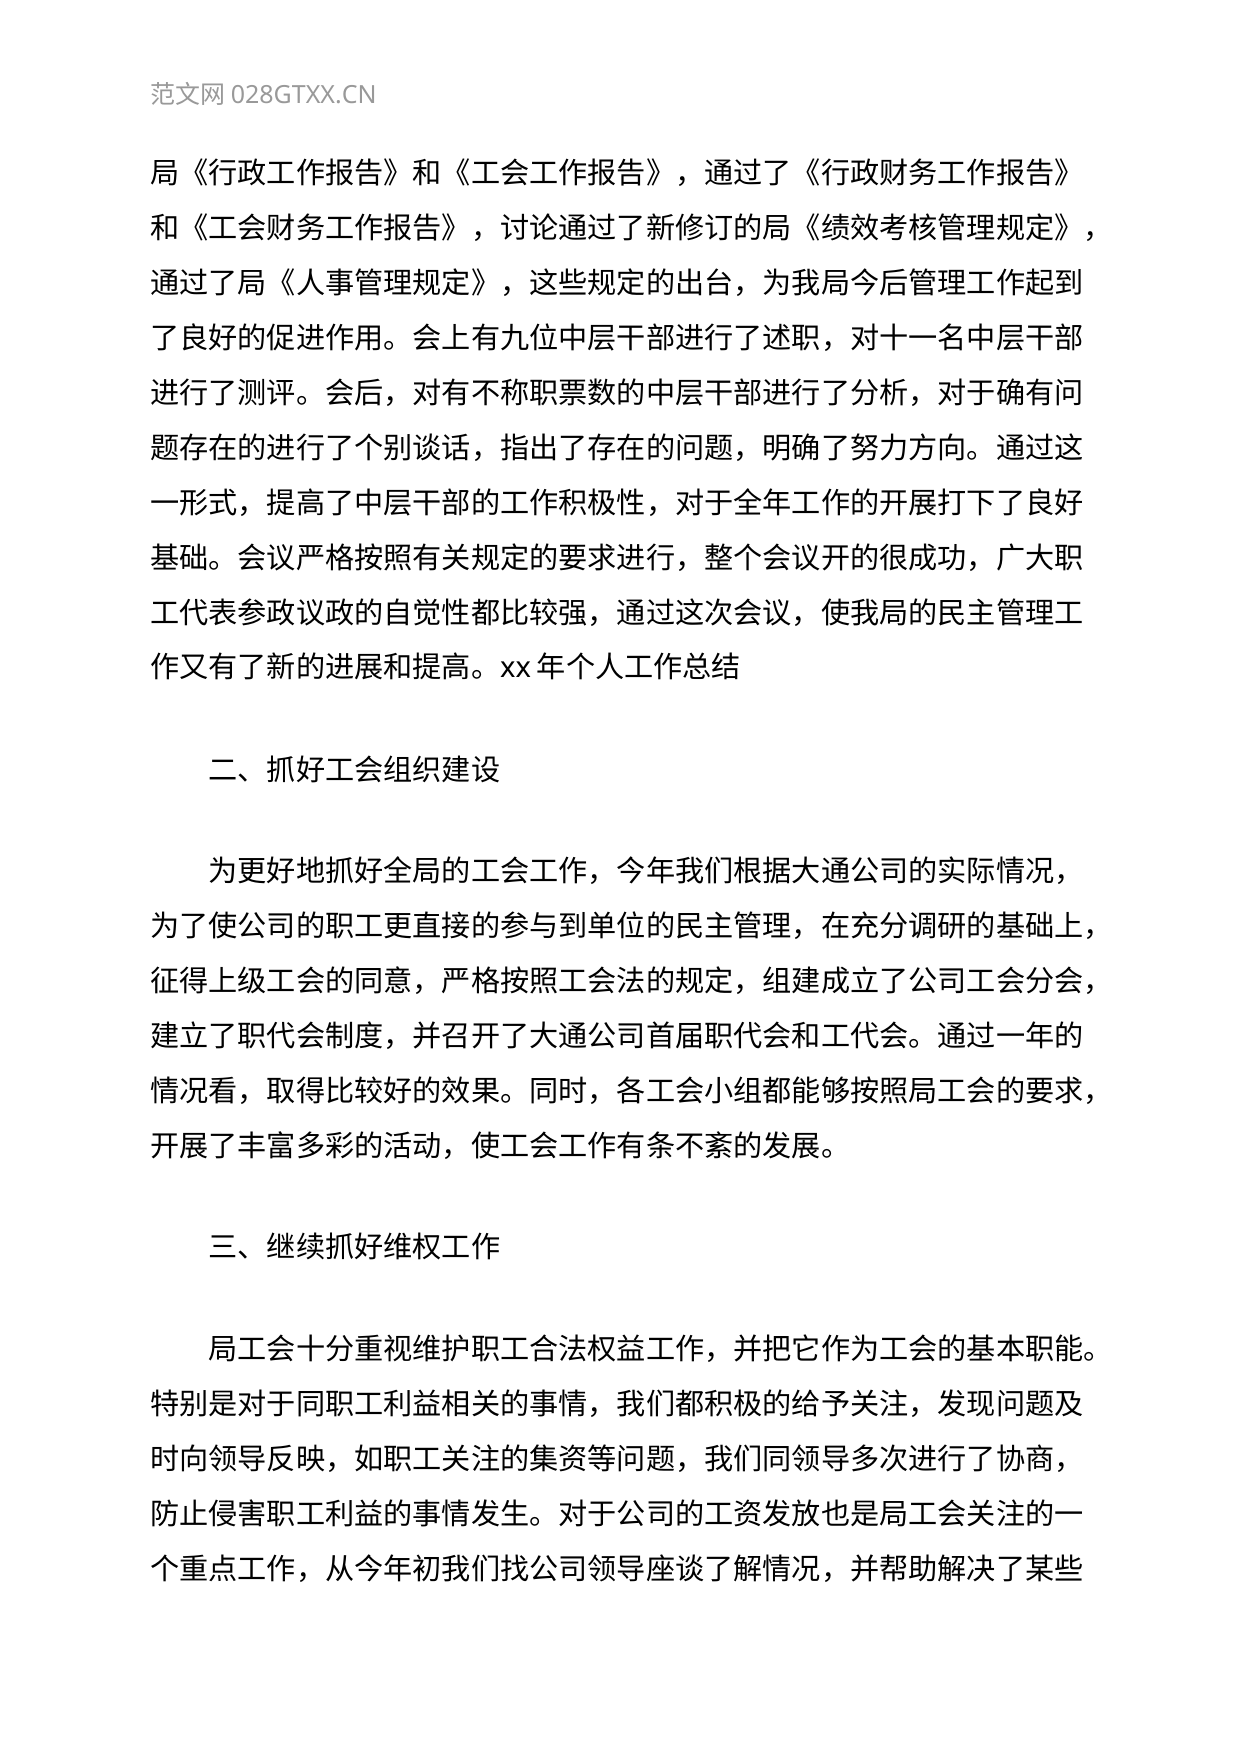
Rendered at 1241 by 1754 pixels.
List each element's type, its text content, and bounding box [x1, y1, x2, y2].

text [150, 150, 1090, 686]
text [150, 1326, 1090, 1588]
text 三、继续抓好维权工作 [150, 1224, 1090, 1266]
text 为更好地抓好全局的工会工作，今年我们根据大通公司的实际情况，为了使公司的职工更直接的参与到单位的民主管理，在充分调研的基础上，征得上级工会的同意，严格按照工会法的规定，组建成立了公司工会分会，建立了职代会制度，并召开了大通公司首届职代会和工代会。通过一年的情况看，取得比较好的效果。同时，各工会小组都能够按照局工会的要求，开展了丰富多彩的活动，使工会工作有条不紊的发展。 [150, 848, 1090, 1164]
text 二、抓好工会组织建设 [150, 746, 1090, 788]
